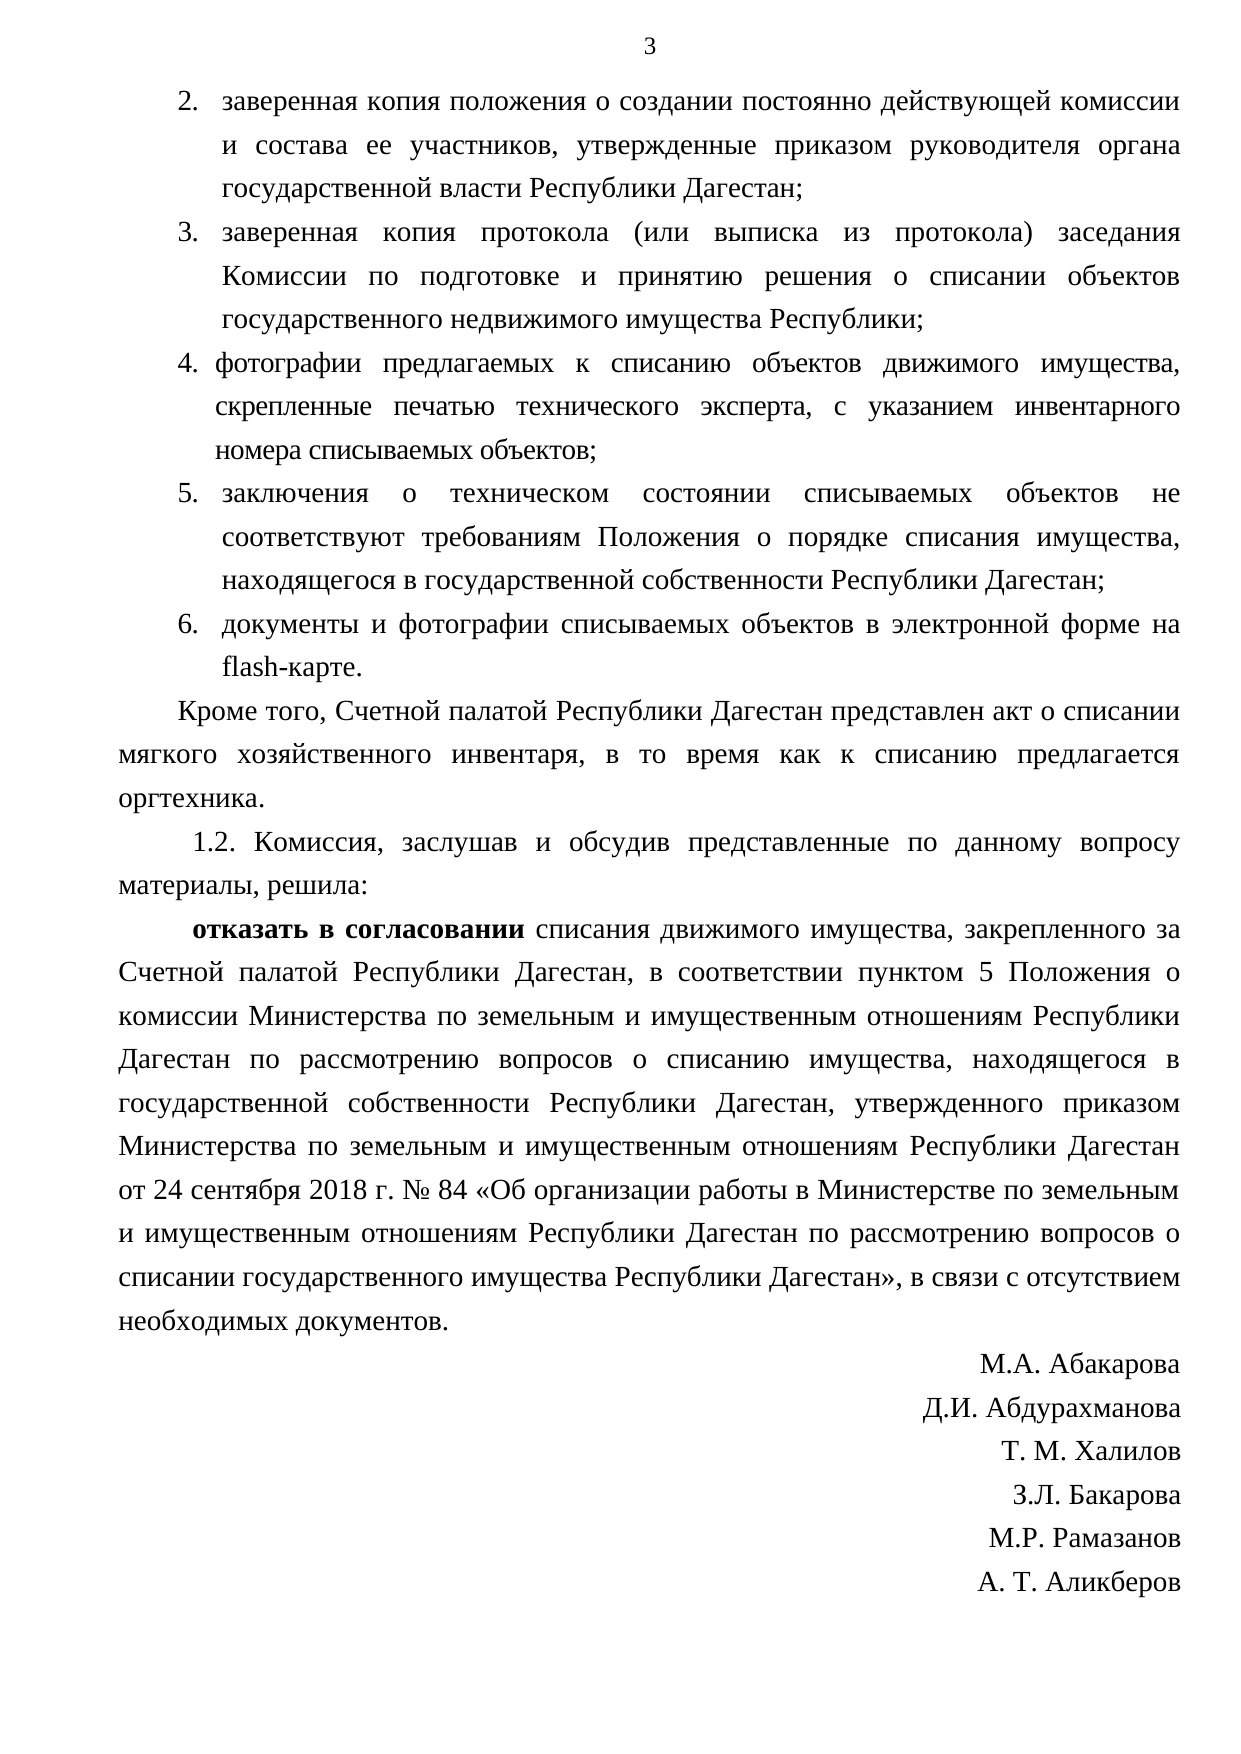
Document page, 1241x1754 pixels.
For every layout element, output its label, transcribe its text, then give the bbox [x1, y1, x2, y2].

list документы и фотографии списываемых объектов в электронной форме на flash-карте. [177, 606, 1181, 683]
text Д.И. Абдурахманова [118, 1390, 1181, 1423]
text М.Р. Рамазанов [118, 1520, 1181, 1554]
text 1.2. Комиссия, заслушав и обсудив представленные по данному вопросу материалы, решила: [118, 824, 1181, 901]
text Т. М. Халилов [118, 1433, 1181, 1467]
list заверенная копия протокола (или выписка из протокола) заседания Комиссии по подготовке и принятию решения о списании объектов государственного недвижимого имущества Республики; [177, 214, 1181, 335]
text З.Л. Бакарова [118, 1477, 1181, 1510]
text М.А. Абакарова [118, 1346, 1181, 1380]
text А. Т. Аликберов [118, 1564, 1181, 1597]
text Кроме того, Счетной палатой Республики Дагестан представлен акт о списании мягкого хозяйственного инвентаря, в то время как к списанию предлагается оргтехника. [118, 693, 1181, 814]
list заверенная копия положения о создании постоянно действующей комиссии и состава ее участников, утвержденные приказом руководителя органа государственной власти Республики Дагестан; [177, 83, 1181, 204]
text отказать в согласовании списания движимого имущества, закрепленного за Счетной палатой Республики Дагестан, в соответствии пунктом 5 Положения о комиссии Министерства по земельным и имущественным отношениям Республики Дагестан по рассмотрению вопросов о списанию имущества, находящегося в государственной собственности Республики Дагестан, утвержденного приказом Министерства по земельным и имущественным отношениям Республики Дагестан от 24 сентября 2018 г. № 84 «Об организации работы в Министерстве по земельным и имущественным отношениям Республики Дагестан по рассмотрению вопросов о списании государственного имущества Республики Дагестан», в связи с отсутствием необходимых документов. [118, 911, 1181, 1336]
list заключения о техническом состоянии списываемых объектов не соответствуют требованиям Положения о порядке списания имущества, находящегося в государственной собственности Республики Дагестан; [177, 475, 1181, 596]
list фотографии предлагаемых к списанию объектов движимого имущества, скрепленные печатью технического эксперта, с указанием инвентарного номера списываемых объектов; [177, 345, 1181, 465]
